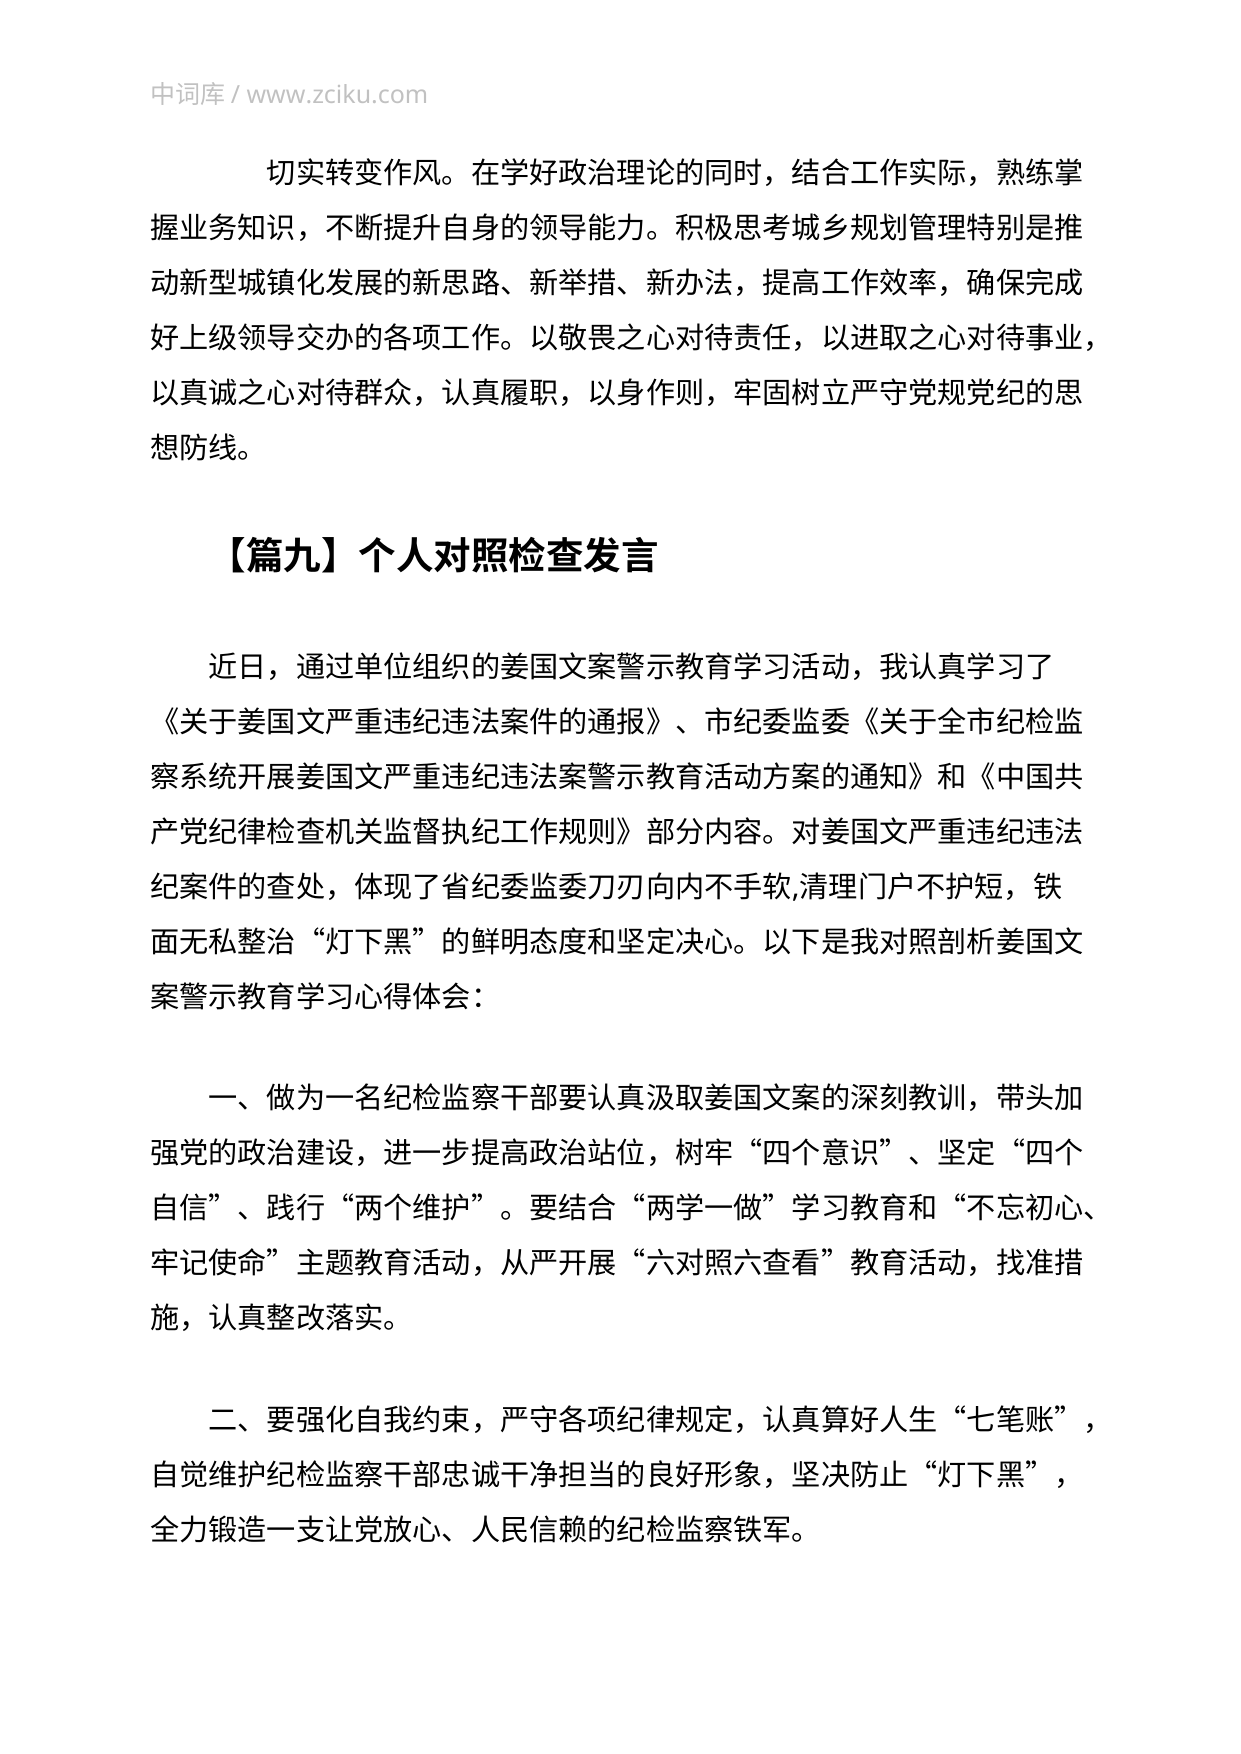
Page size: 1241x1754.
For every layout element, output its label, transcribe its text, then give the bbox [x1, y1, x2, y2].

text 一、做为一名纪检监察干部要认真汲取姜国文案的深刻教训，带头加强党的政治建设，进一步提高政治站位，树牢“四个意识”、坚定“四个自信”、践行“两个维护”。要结合“两学一做”学习教育和“不忘初心、牢记使命”主题教育活动，从严开展“六对照六查看”教育活动，找准措施，认真整改落实。 [150, 1075, 1090, 1337]
text 【篇九】个人对照检查发言 [150, 526, 1090, 581]
text 二、要强化自我约束，严守各项纪律规定，认真算好人生“七笔账”，自觉维护纪检监察干部忠诚干净担当的良好形象，坚决防止“灯下黑”，全力锻造一支让党放心、人民信赖的纪检监察铁军。 [150, 1396, 1090, 1548]
text 近日，通过单位组织的姜国文案警示教育学习活动，我认真学习了《关于姜国文严重违纪违法案件的通报》、市纪委监委《关于全市纪检监察系统开展姜国文严重违纪违法案警示教育活动方案的通知》和《中国共产党纪律检查机关监督执纪工作规则》部分内容。对姜国文严重违纪违法纪案件的查处，体现了省纪委监委刀刃向内不手软,清理门户不护短，铁面无私整治“灯下黑”的鲜明态度和坚定决心。以下是我对照剖析姜国文案警示教育学习心得体会： [150, 644, 1090, 1015]
text 切实转变作风。在学好政治理论的同时，结合工作实际，熟练掌握业务知识，不断提升自身的领导能力。积极思考城乡规划管理特别是推动新型城镇化发展的新思路、新举措、新办法，提高工作效率，确保完成好上级领导交办的各项工作。以敬畏之心对待责任，以进取之心对待事业，以真诚之心对待群众，认真履职，以身作则，牢固树立严守党规党纪的思想防线。 [150, 150, 1090, 467]
